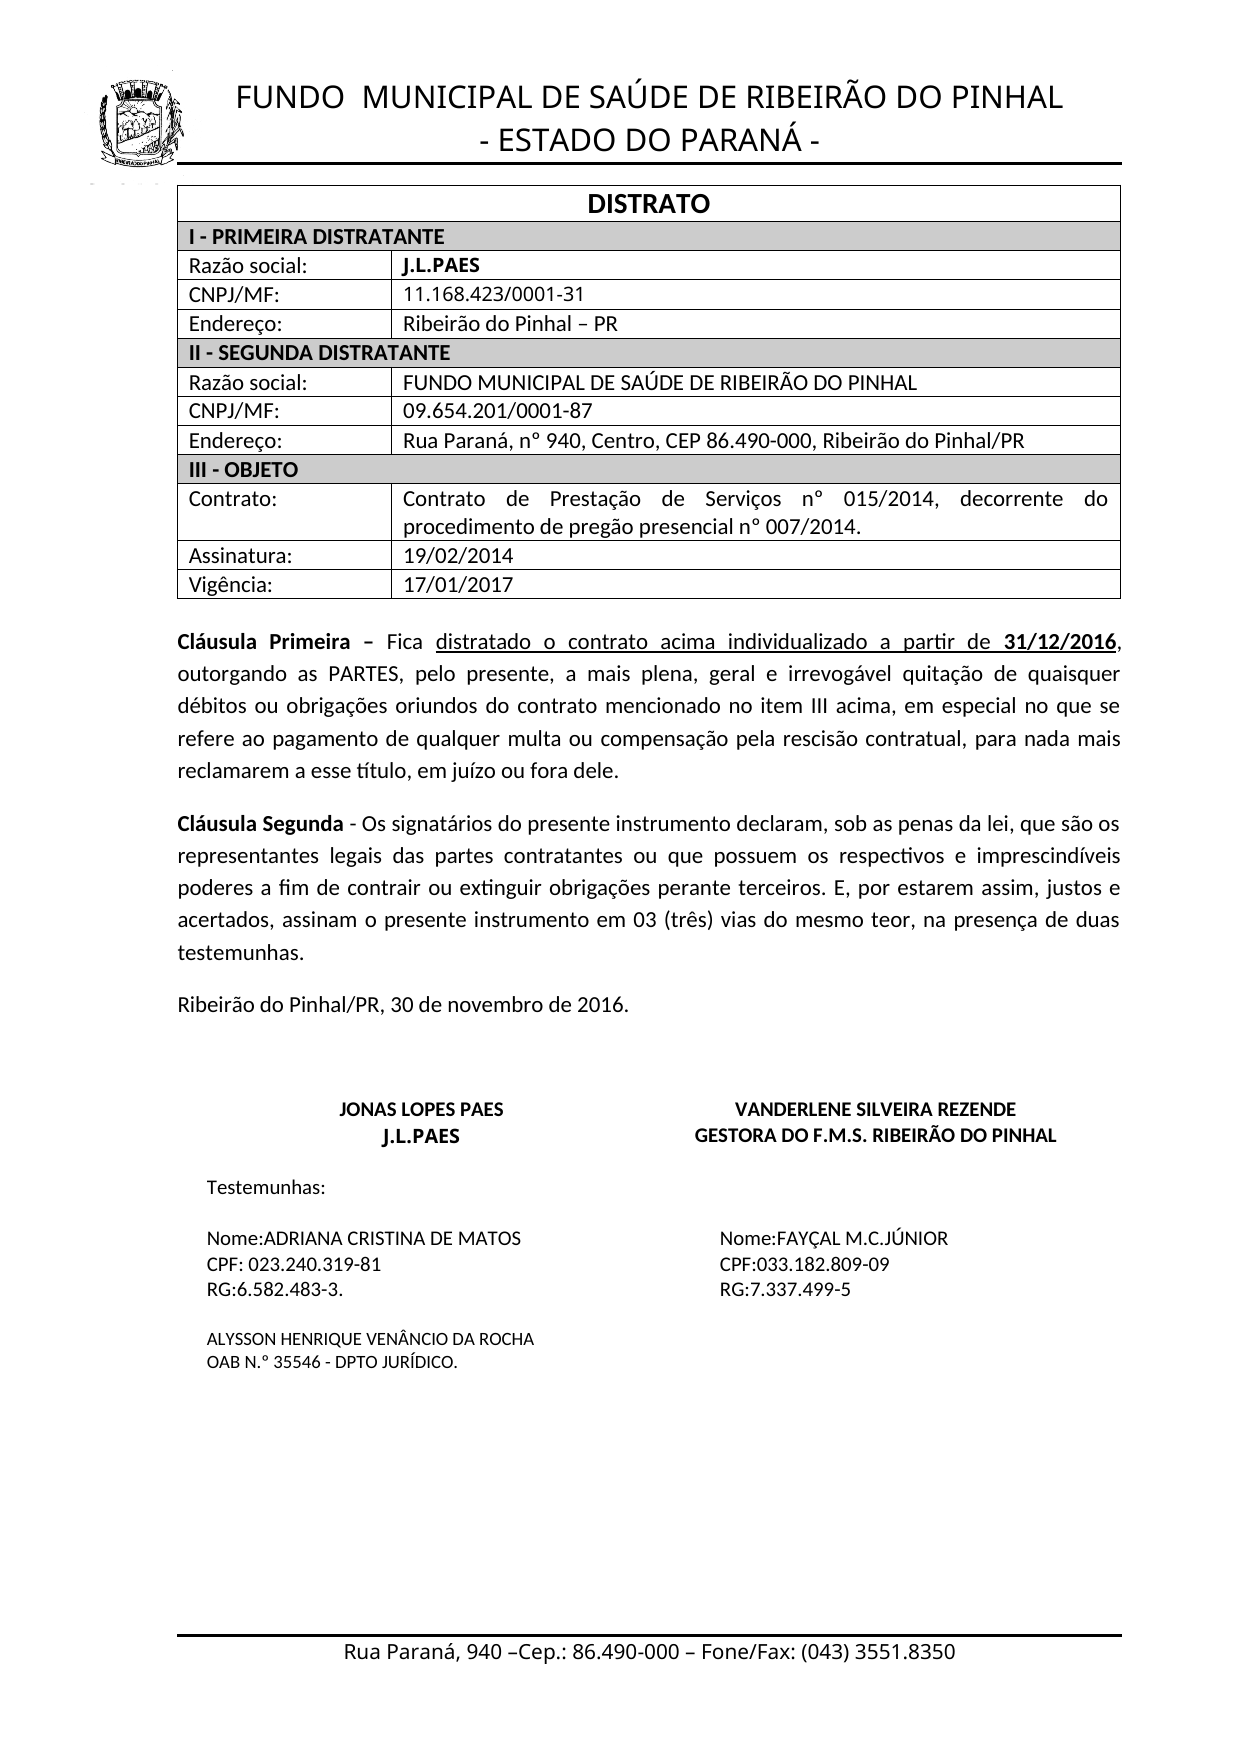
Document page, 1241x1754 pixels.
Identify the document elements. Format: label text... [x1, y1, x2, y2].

table_cell Razão social: [178, 251, 391, 279]
table_cell 17/01/2017 [392, 570, 1120, 598]
table_cell 09.654.201/0001-87 [392, 397, 1120, 425]
table_cell Ribeirão do Pinhal – PR [392, 310, 1120, 337]
picture [83, 65, 202, 185]
table_header DISTRATO [178, 186, 1120, 221]
table_cell 11.168.423/0001-31 [392, 280, 1120, 308]
table_cell FUNDO MUNICIPAL DE SAÚDE DE RIBEIRÃO DO PINHAL [392, 368, 1120, 396]
table_cell Rua Paraná, nº 940, Centro, CEP 86.490-000, Ribeirão do Pinhal/PR [392, 426, 1120, 454]
table_cell Assinatura: [178, 541, 391, 569]
table_cell I - PRIMEIRA DISTRATANTE [178, 222, 1120, 250]
text Cláusula Segunda - Os signatários do presente instrumento declaram, sob as penas da lei, que são os representantes legais das partes contratantes ou que possuem os respectivos e imprescindíveis poderes a fim de contrair ou extinguir obrigações perante terceiros. E, por estarem assim, justos e acertados, assinam o presente instrumento em 03 (três) vias do mesmo teor, na presença de duas testemunhas. [177, 809, 1122, 966]
table_cell III - OBJETO [178, 455, 1120, 483]
table_cell Endereço: [178, 426, 391, 454]
table_cell II - SEGUNDA DISTRATANTE [178, 339, 1120, 367]
table_cell CNPJ/MF: [178, 280, 391, 308]
table_cell 19/02/2014 [392, 541, 1120, 569]
table_cell J.L.PAES [392, 251, 1120, 279]
table_cell Testemunhas: [195, 1149, 1104, 1225]
table_cell Vigência: [178, 570, 391, 598]
table_cell Contrato de Prestação de Serviços nº 015/2014, decorrente do procedimento de pregão presencial nº 007/2014. [392, 484, 1120, 540]
table_cell Endereço: [178, 310, 391, 337]
text Cláusula Primeira – Fica distratado o contrato acima individualizado a partir de 31/12/2016, outorgando as PARTES, pelo presente, a mais plena, geral e irrevogável quitação de quaisquer débitos ou obrigações oriundos do contrato mencionado no item III acima, em especial no que se refere ao pagamento de qualquer multa ou compensação pela rescisão contratual, para nada mais reclamarem a esse título, em juízo ou fora dele. [177, 627, 1122, 784]
table_header JONAS LOPES PAES J.L.PAES [195, 1097, 647, 1149]
table_cell Nome:FAYÇAL M.C.JÚNIOR CPF:033.182.809-09 RG:7.337.499-5 [648, 1225, 1104, 1403]
table_cell CNPJ/MF: [178, 397, 391, 425]
text Ribeirão do Pinhal/PR, 30 de novembro de 2016. [177, 991, 1122, 1019]
table_cell Nome:ADRIANA CRISTINA DE MATOS CPF: 023.240.319-81 RG:6.582.483-3. ALYSSON HENRIQUE VENÂNCIO DA ROCHA OAB N.º 35546 - DPTO JURÍDICO. [195, 1225, 647, 1403]
table_cell Contrato: [178, 484, 391, 540]
table_cell Razão social: [178, 368, 391, 396]
table_header VANDERLENE SILVEIRA REZENDE GESTORA DO F.M.S. RIBEIRÃO DO PINHAL [648, 1097, 1104, 1149]
